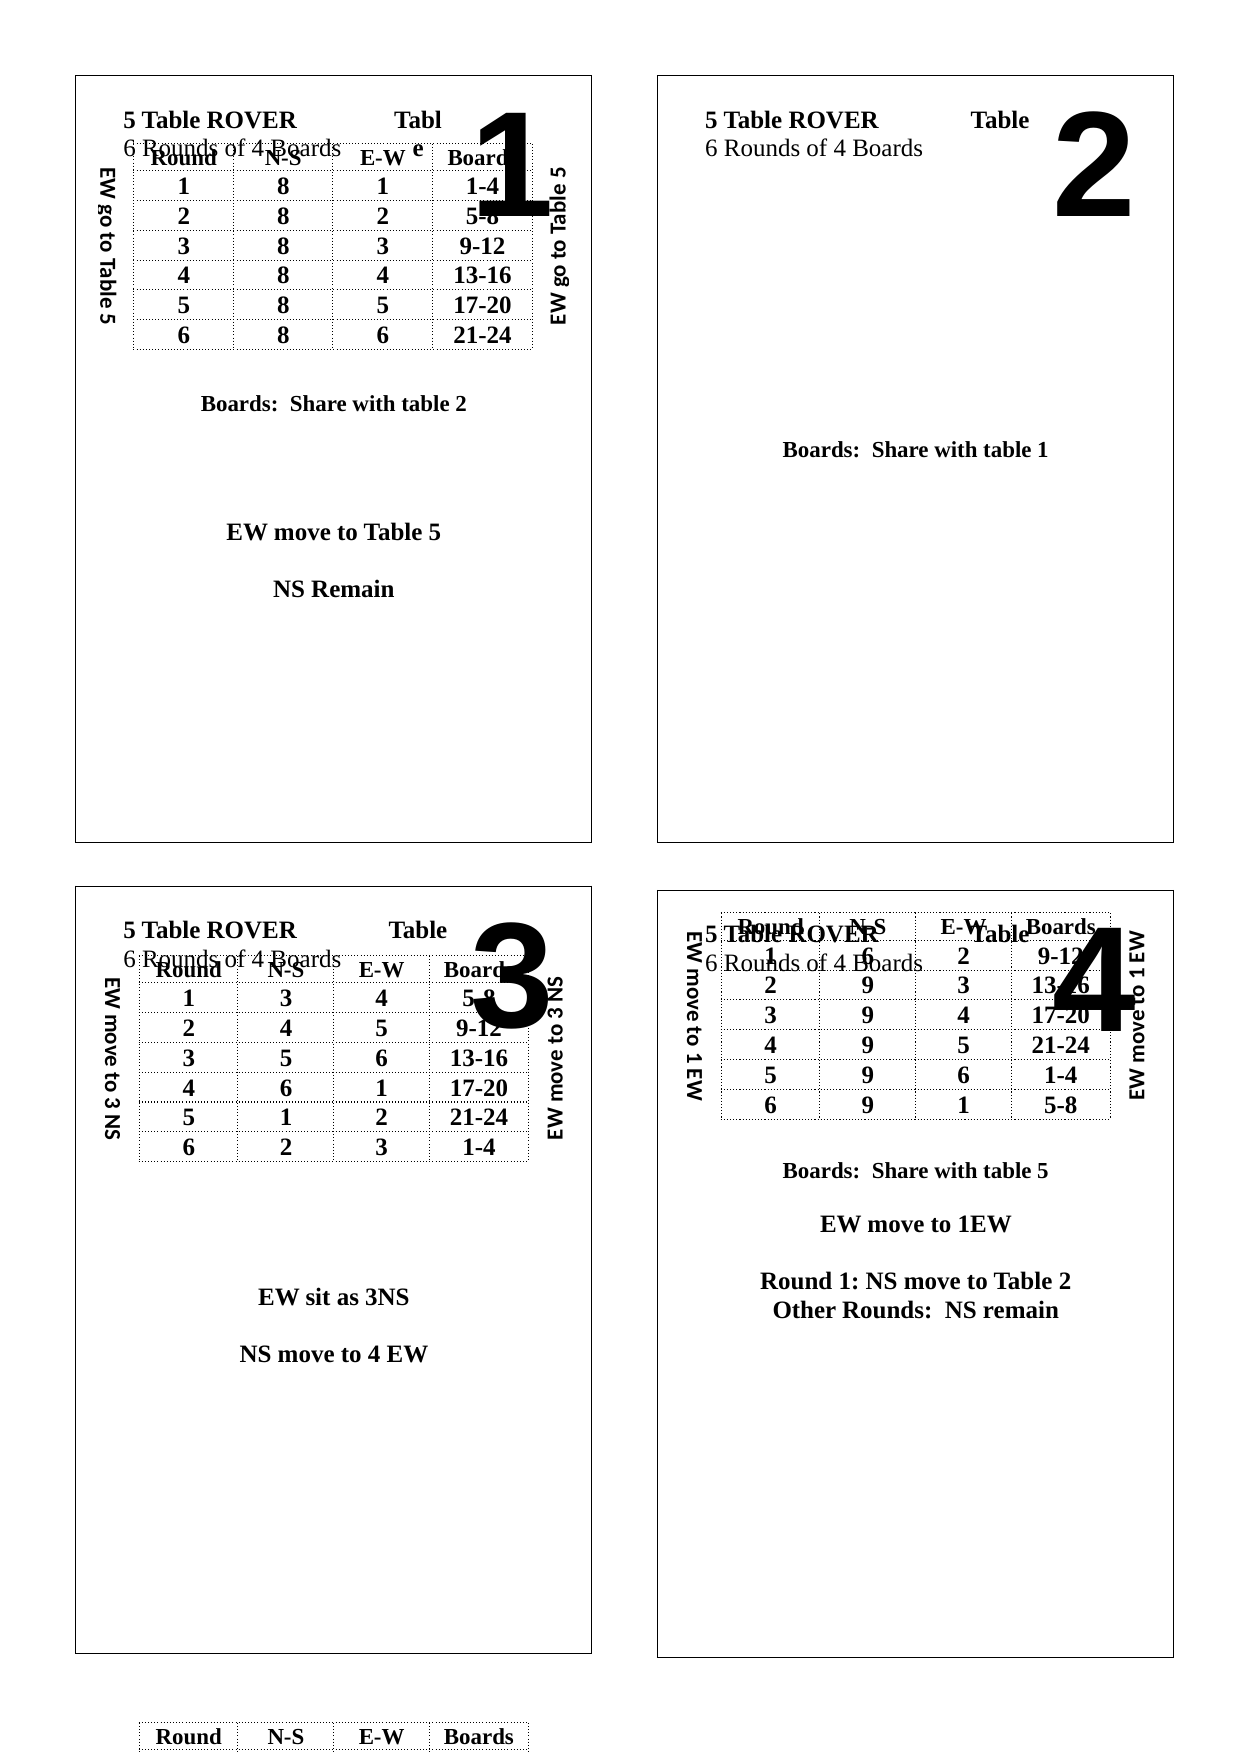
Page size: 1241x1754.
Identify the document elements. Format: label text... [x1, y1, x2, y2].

table_header Boards: Share with table 5 [658, 891, 1173, 1657]
table_cell Boards: Share with table 1 [658, 76, 1173, 842]
table_header [76, 887, 591, 1652]
table_header Boards: Share with table 2 [76, 76, 591, 842]
